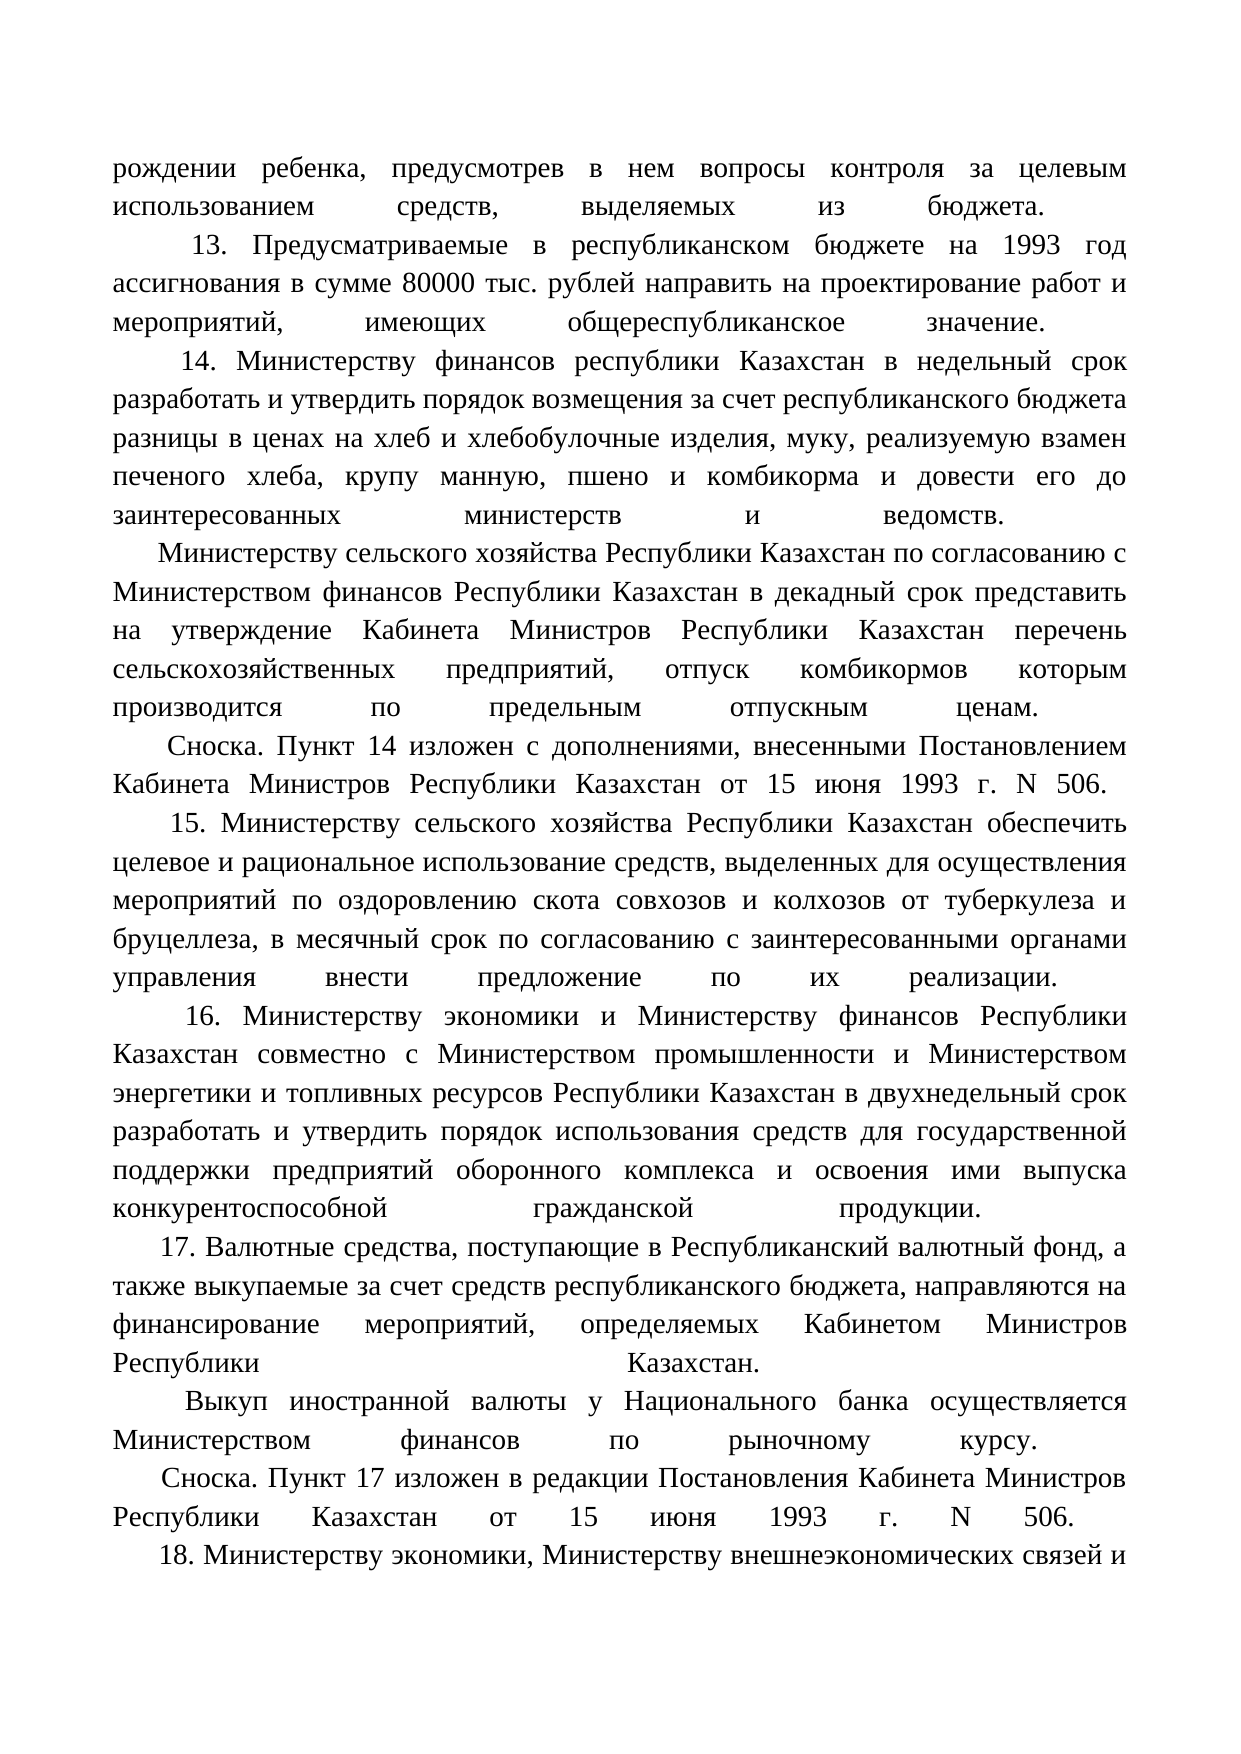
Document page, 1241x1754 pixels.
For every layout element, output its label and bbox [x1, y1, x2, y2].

text [112, 150, 1128, 1571]
